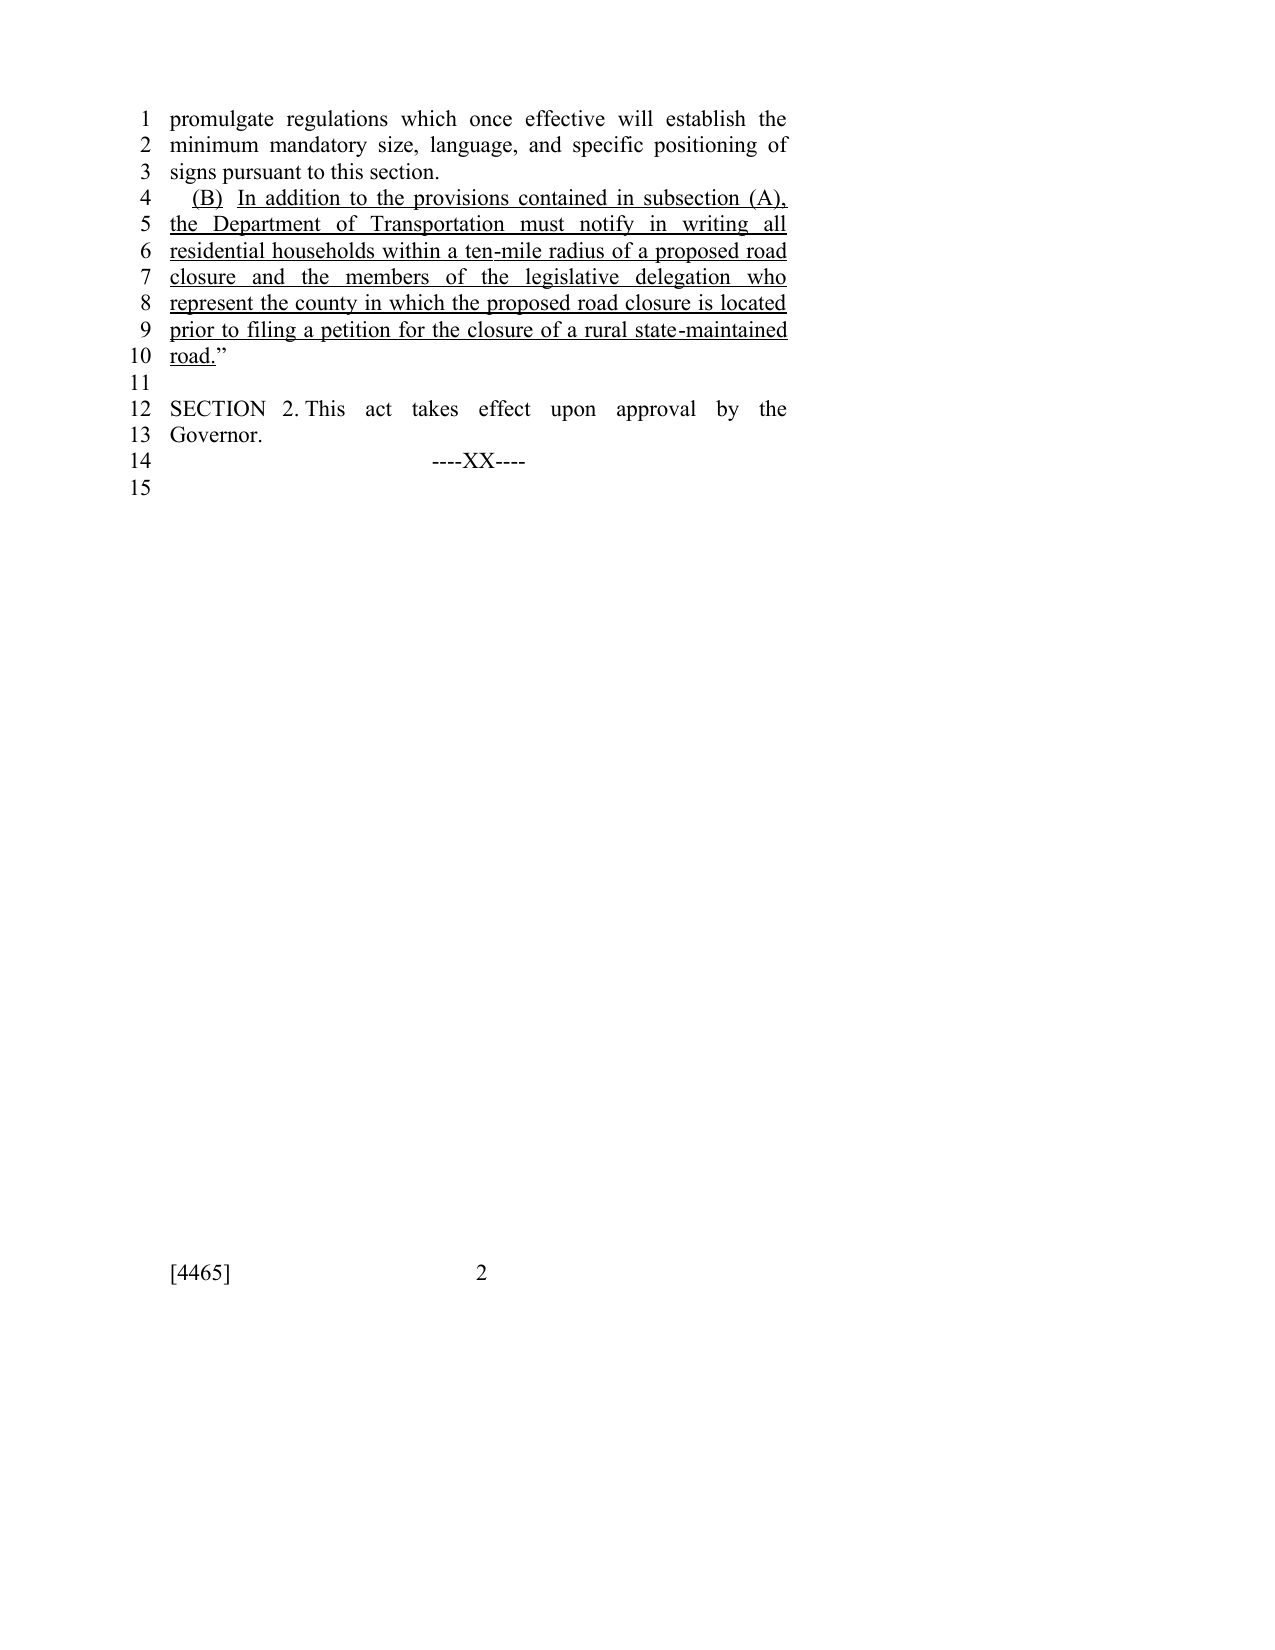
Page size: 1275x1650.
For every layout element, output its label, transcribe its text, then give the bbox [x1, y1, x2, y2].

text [169, 105, 787, 184]
text (B) In addition to the provisions contained in subsection (A), the Department of Transportation must notify in writing all residential households within a ten-mile radius of a proposed road closure and the members of the legislative delegation who represent the county in which the proposed road closure is located prior to filing a petition for the closure of a rural state-maintained road.” [169, 184, 787, 233]
text ----XX---- [169, 448, 787, 474]
text SECTION 2. This act takes effect upon approval by the Governor. [169, 395, 787, 448]
